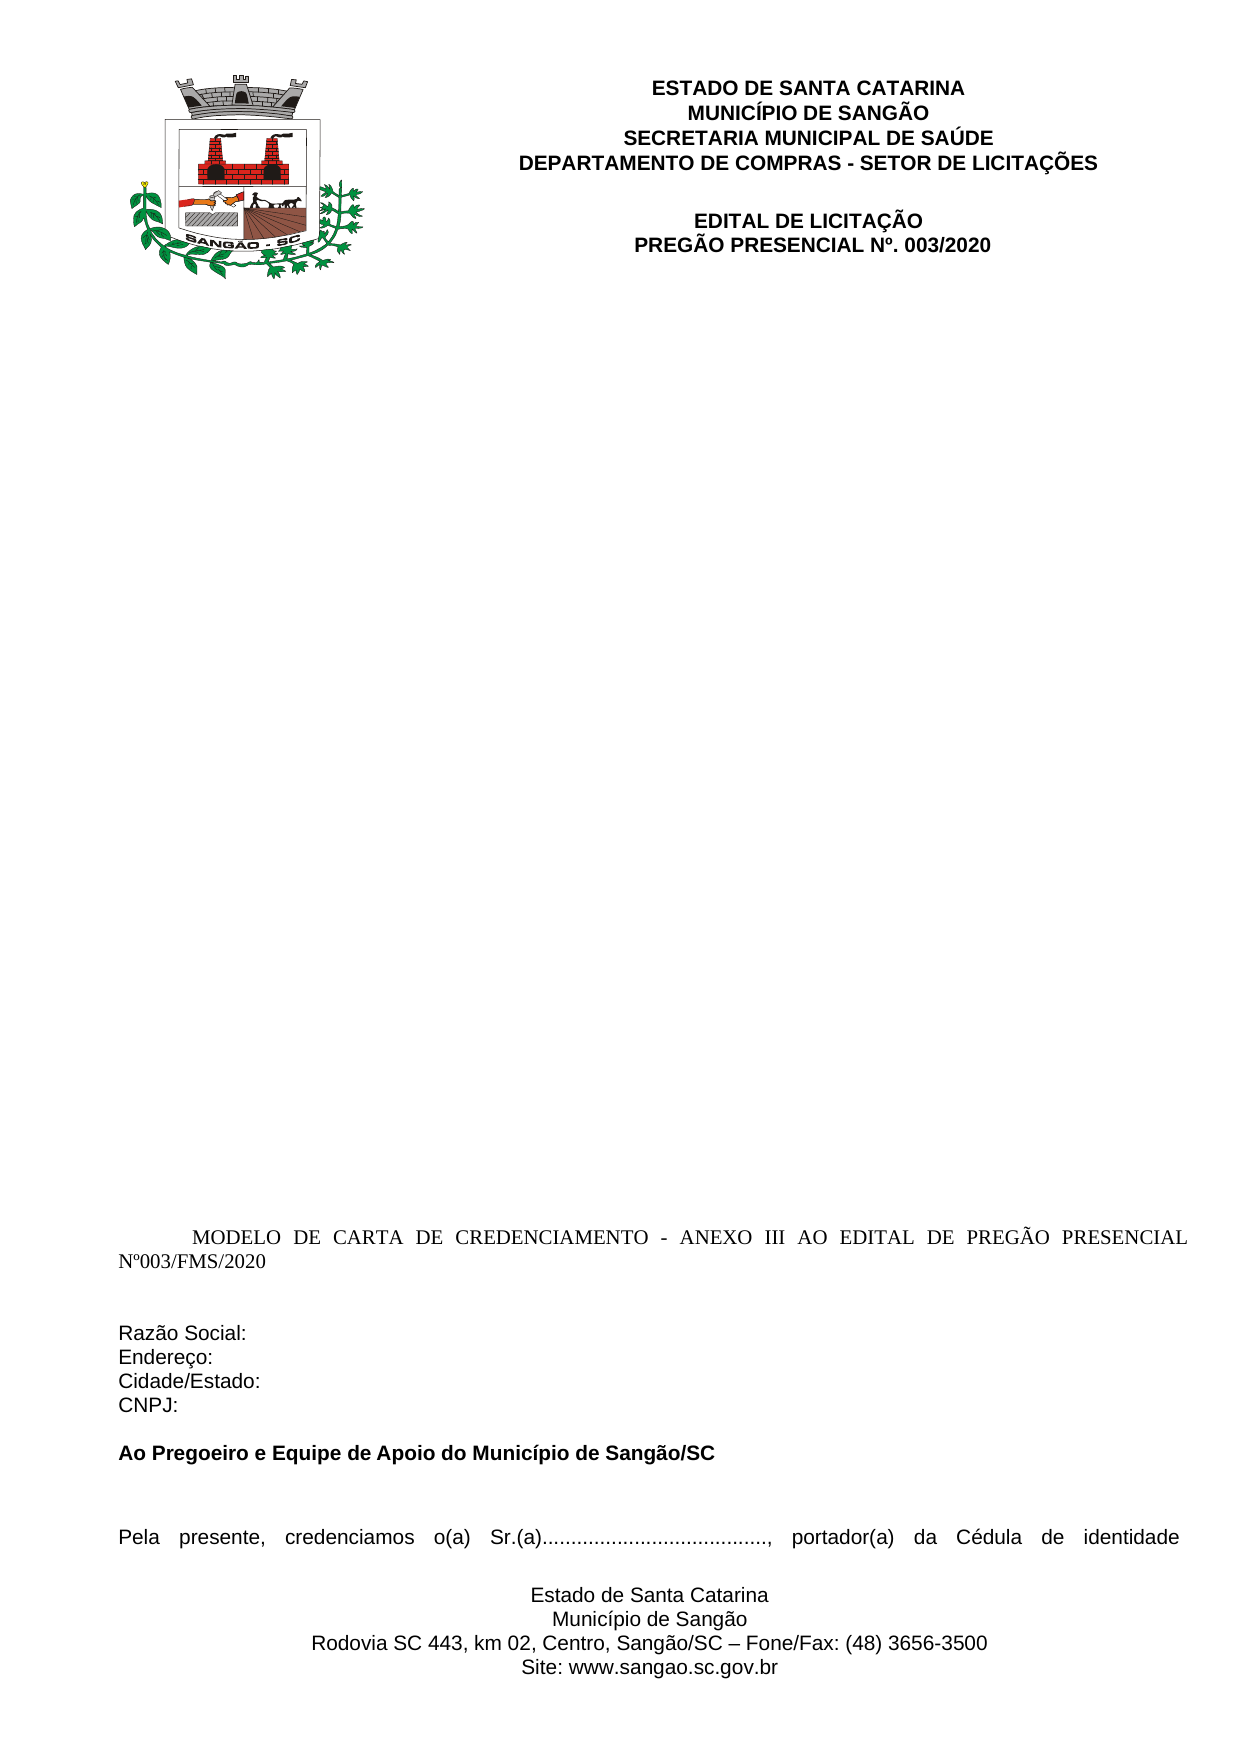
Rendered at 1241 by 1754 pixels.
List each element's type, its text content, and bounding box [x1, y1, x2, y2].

text Endereço: [118, 1345, 1181, 1369]
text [118, 1525, 1181, 1549]
text MODELO DE CARTA DE CREDENCIAMENTO - ANEXO III AO EDITAL DE PREGÃO PRESENCIAL Nº003/FMS/2020 [118, 1225, 1189, 1273]
text CNPJ: [118, 1393, 1181, 1417]
subtitle Ao Pregoeiro e Equipe de Apoio do Município de Sangão/SC [118, 1441, 1181, 1465]
text Razão Social: [118, 1321, 1181, 1345]
text Cidade/Estado: [118, 1369, 1181, 1393]
